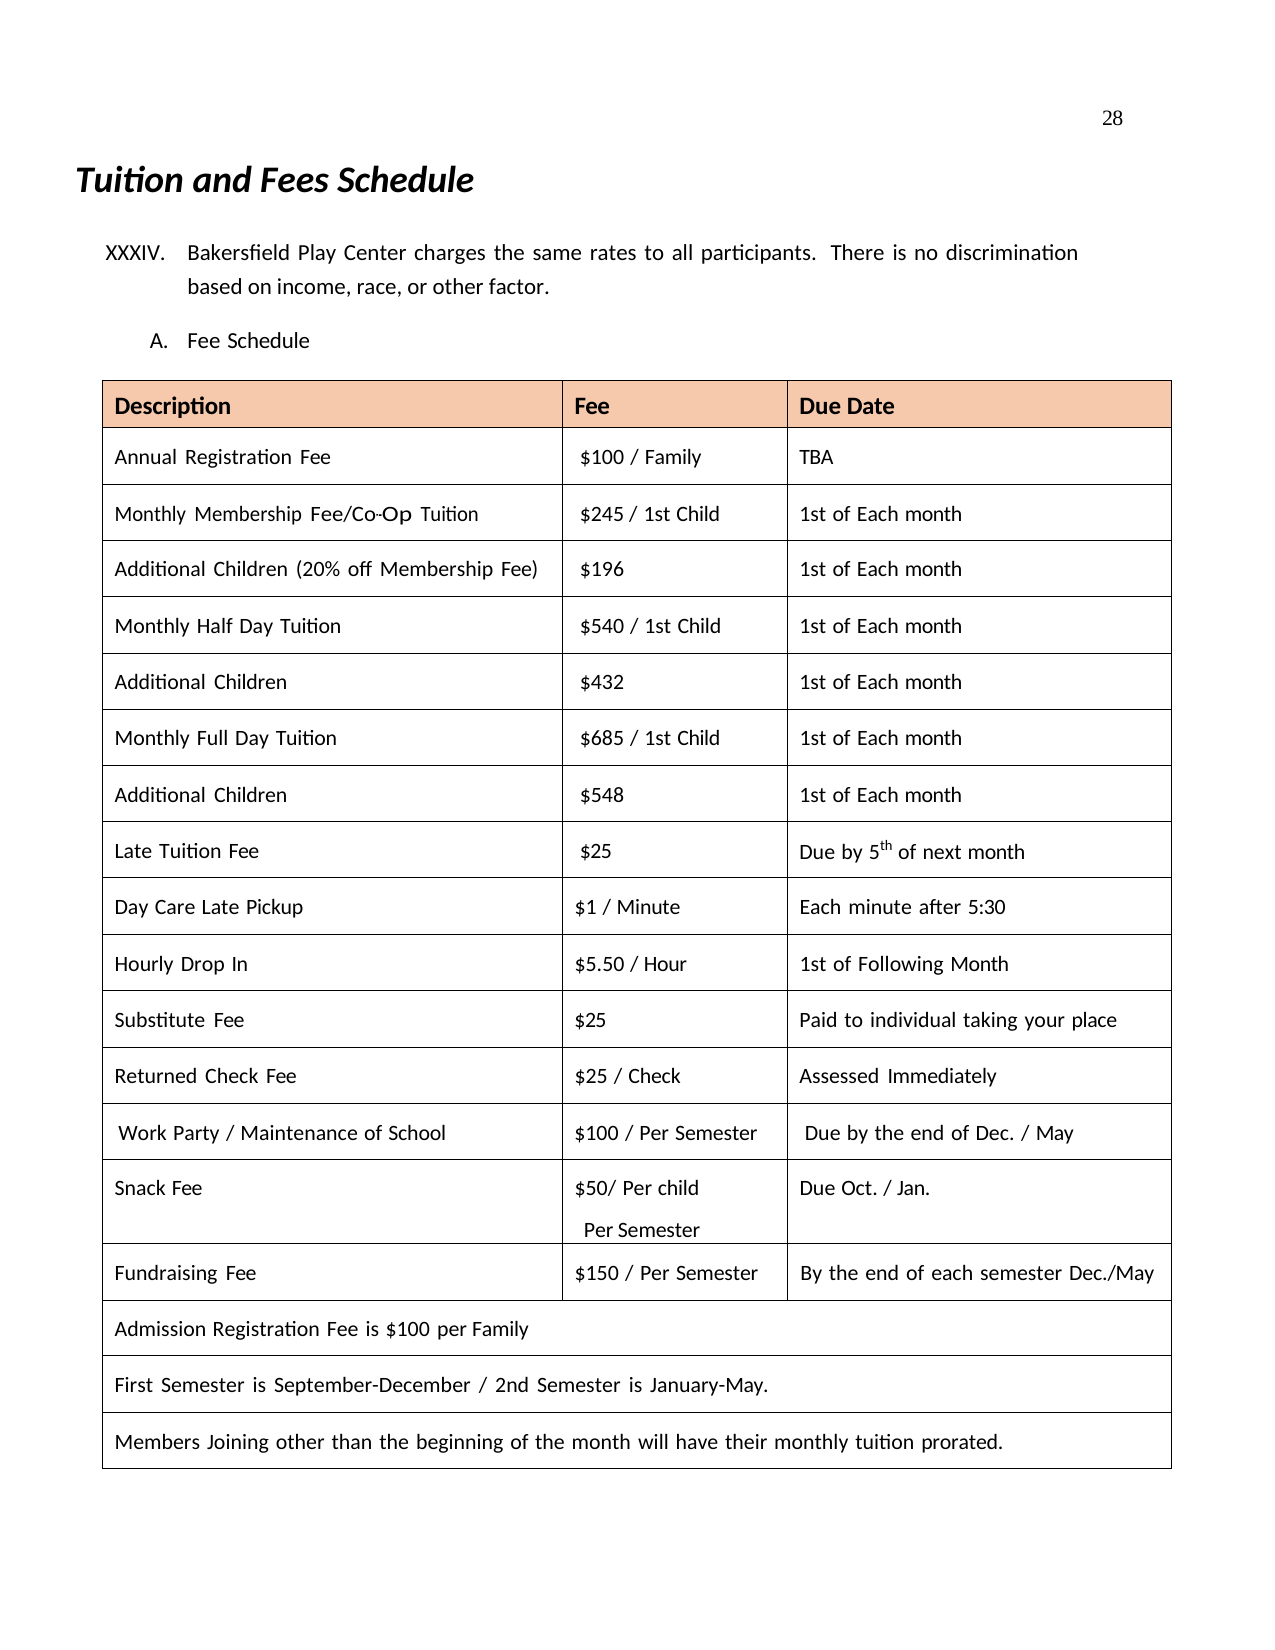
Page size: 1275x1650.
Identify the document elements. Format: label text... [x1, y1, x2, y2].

table_cell TBA [788, 428, 1171, 483]
table_cell Snack Fee [103, 1160, 562, 1243]
table_cell Monthly Full Day Tuition [103, 710, 562, 765]
table_cell 1st of Each month [788, 710, 1171, 765]
table_cell Assessed Immediately [788, 1048, 1171, 1102]
table_cell First Semester is September-December / 2nd Semester is January-May. [103, 1356, 1171, 1412]
table_cell Hourly Drop In [103, 935, 562, 990]
table_cell $150 / Per Semester [563, 1244, 787, 1299]
table_cell Admission Registration Fee is $100 per Family [103, 1301, 1171, 1355]
table_cell $100 / Per Semester [563, 1104, 787, 1159]
table_cell Monthly Half Day Tuition [103, 597, 562, 652]
table_cell $5.50 / Hour [563, 935, 787, 990]
table_header Fee [563, 381, 787, 427]
table_cell Paid to individual taking your place [788, 991, 1171, 1047]
table_cell $25 / Check [563, 1048, 787, 1102]
table_cell Fundraising Fee [103, 1244, 562, 1299]
table_cell Each minute after 5:30 [788, 878, 1171, 934]
table_cell Annual Registration Fee [103, 428, 562, 483]
table_header Due Date [788, 381, 1171, 427]
table_cell Additional Children [103, 766, 562, 821]
list Bakersfield Play Center charges the same rates to all participants. There is no discrimination based on income, race, or other factor. [105, 238, 1084, 300]
table_cell Returned Check Fee [103, 1048, 562, 1102]
table_cell $25 [563, 991, 787, 1047]
table_cell By the end of each semester Dec./May [788, 1244, 1171, 1299]
table_cell Day Care Late Pickup [103, 878, 562, 934]
list Fee Schedule [149, 326, 1264, 354]
table_cell Members Joining other than the beginning of the month will have their monthly tuition prorated. [103, 1413, 1171, 1468]
table_cell Additional Children [103, 654, 562, 709]
text Tuition and Fees Schedule [75, 156, 1264, 202]
table_cell 1st of Each month [788, 541, 1171, 596]
table_cell Additional Children (20% off Membership Fee) [103, 541, 562, 596]
table_cell Work Party / Maintenance of School [103, 1104, 562, 1159]
table_cell 1st of Following Month [788, 935, 1171, 990]
table_cell $540 / 1st Child [563, 597, 787, 652]
table_cell 1st of Each month [788, 766, 1171, 821]
table_cell $432 [563, 654, 787, 709]
table_cell $685 / 1st Child [563, 710, 787, 765]
table_cell $548 [563, 766, 787, 821]
table_cell Due Oct. / Jan. [788, 1160, 1171, 1243]
table_cell Monthly Membership Fee/Co-­‐Op Tuition [103, 485, 562, 539]
table_cell Due by the end of Dec. / May [788, 1104, 1171, 1159]
table_cell 1st of Each month [788, 485, 1171, 539]
table_cell $100 / Family [563, 428, 787, 483]
table_cell Substitute Fee [103, 991, 562, 1047]
table_cell $50/ Per child Per Semester [563, 1160, 787, 1243]
table_cell 1st of Each month [788, 654, 1171, 709]
table_cell Late Tuition Fee [103, 822, 562, 877]
table_cell $245 / 1st Child [563, 485, 787, 539]
table_cell $196 [563, 541, 787, 596]
table_header Description [103, 381, 562, 427]
table_cell 1st of Each month [788, 597, 1171, 652]
table_cell $25 [563, 822, 787, 877]
table_cell Due by 5th of next month [788, 822, 1171, 877]
table_cell $1 / Minute [563, 878, 787, 934]
